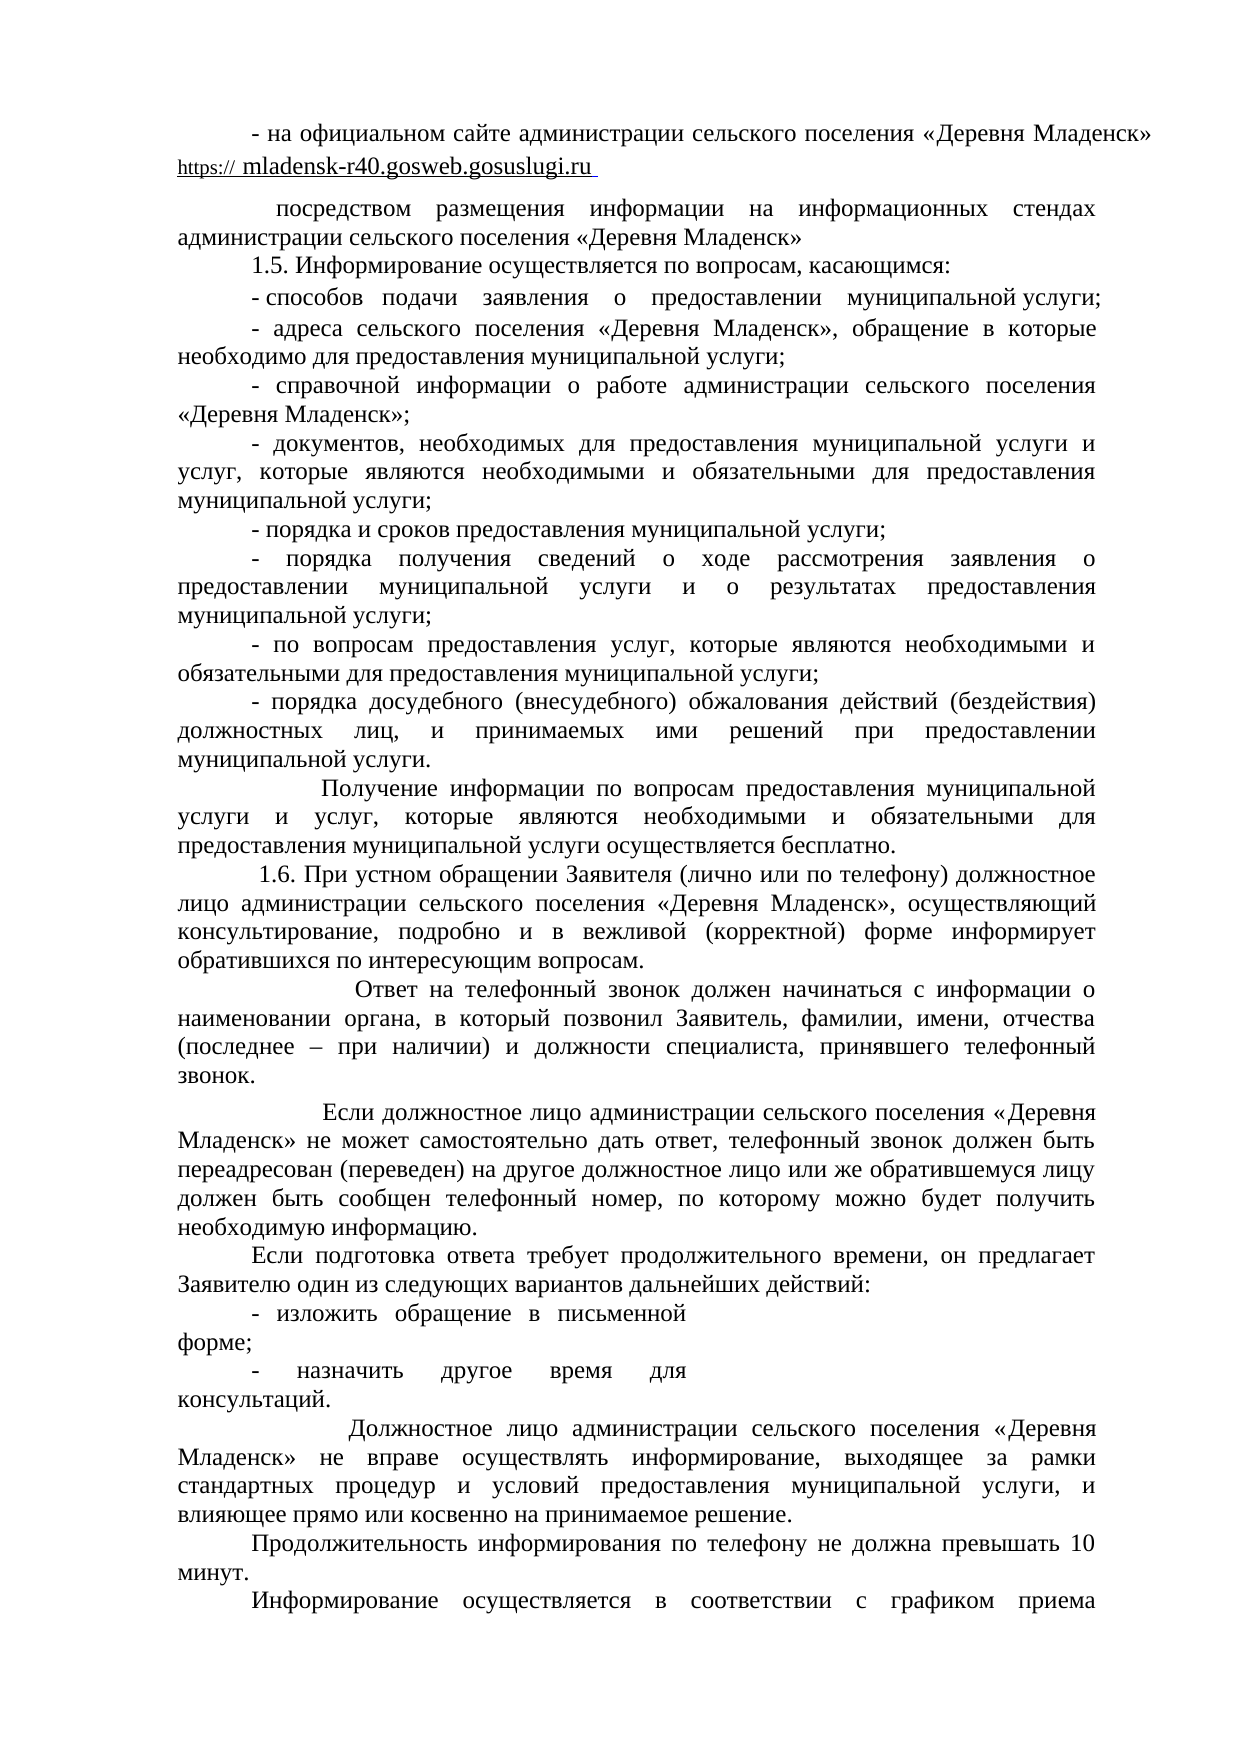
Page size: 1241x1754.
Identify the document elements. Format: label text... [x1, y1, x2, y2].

text Если должностное лицо администрации сельского поселения «Деревня Младенск» не может самостоятельно дать ответ, телефонный звонок должен быть переадресован (переведен) на другое должностное лицо или же обратившемуся лицу должен быть сообщен телефонный номер, по которому можно будет получить необходимую информацию. [177, 1097, 1096, 1240]
text - способов подачи заявления о предоставлении муниципальной услуги; [177, 279, 1152, 313]
text Получение информации по вопросам предоставления муниципальной услуги и услуг, которые являются необходимыми и обязательными для предоставления муниципальной услуги осуществляется бесплатно. [177, 773, 1097, 859]
text - документов, необходимых для предоставления муниципальной услуги и услуг, которые являются необходимыми и обязательными для предоставления муниципальной услуги; [177, 428, 1096, 514]
text - по вопросам предоставления услуг, которые являются необходимыми и обязательными для предоставления муниципальной услуги; [177, 629, 1096, 686]
text Если подготовка ответа требует продолжительного времени, он предлагает Заявителю один из следующих вариантов дальнейших действий: [177, 1240, 1096, 1298]
text - назначить другое время для консультаций. [177, 1355, 687, 1413]
text посредством размещения информации на информационных стендах администрации сельского поселения «Деревня Младенск» [177, 193, 1097, 250]
text - адреса сельского поселения «Деревня Младенск», обращение в которые необходимо для предоставления муниципальной услуги; [177, 313, 1097, 370]
text 1.6. При устном обращении Заявителя (лично или по телефону) должностное лицо администрации сельского поселения «Деревня Младенск», осуществляющий консультирование, подробно и в вежливой (корректной) форме информирует обратившихся по интересующим вопросам. [177, 859, 1097, 974]
text - порядка и сроков предоставления муниципальной услуги; [177, 514, 1097, 543]
text - изложить обращение в письменной форме; [177, 1298, 687, 1355]
text - справочной информации о работе администрации сельского поселения «Деревня Младенск»; [177, 370, 1096, 428]
text Продолжительность информирования по телефону не должна превышать 10 минут. [177, 1528, 1096, 1585]
text Ответ на телефонный звонок должен начинаться с информации о наименовании органа, в который позвонил Заявитель, фамилии, имени, отчества (последнее – при наличии) и должности специалиста, принявшего телефонный звонок. [177, 974, 1096, 1089]
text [177, 1585, 1096, 1614]
text 1.5. Информирование осуществляется по вопросам, касающимся: [177, 250, 1097, 279]
text - на официальном сайте администрации сельского поселения «Деревня Младенск» https:// mladensk-r40.gosweb.gosuslugi.ru [177, 118, 1152, 180]
text Должностное лицо администрации сельского поселения «Деревня Младенск» не вправе осуществлять информирование, выходящее за рамки стандартных процедур и условий предоставления муниципальной услуги, и влияющее прямо или косвенно на принимаемое решение. [177, 1413, 1096, 1528]
text - порядка получения сведений о ходе рассмотрения заявления о предоставлении муниципальной услуги и о результатах предоставления муниципальной услуги; [177, 543, 1097, 629]
text - порядка досудебного (внесудебного) обжалования действий (бездействия) должностных лиц, и принимаемых ими решений при предоставлении муниципальной услуги. [177, 686, 1097, 773]
